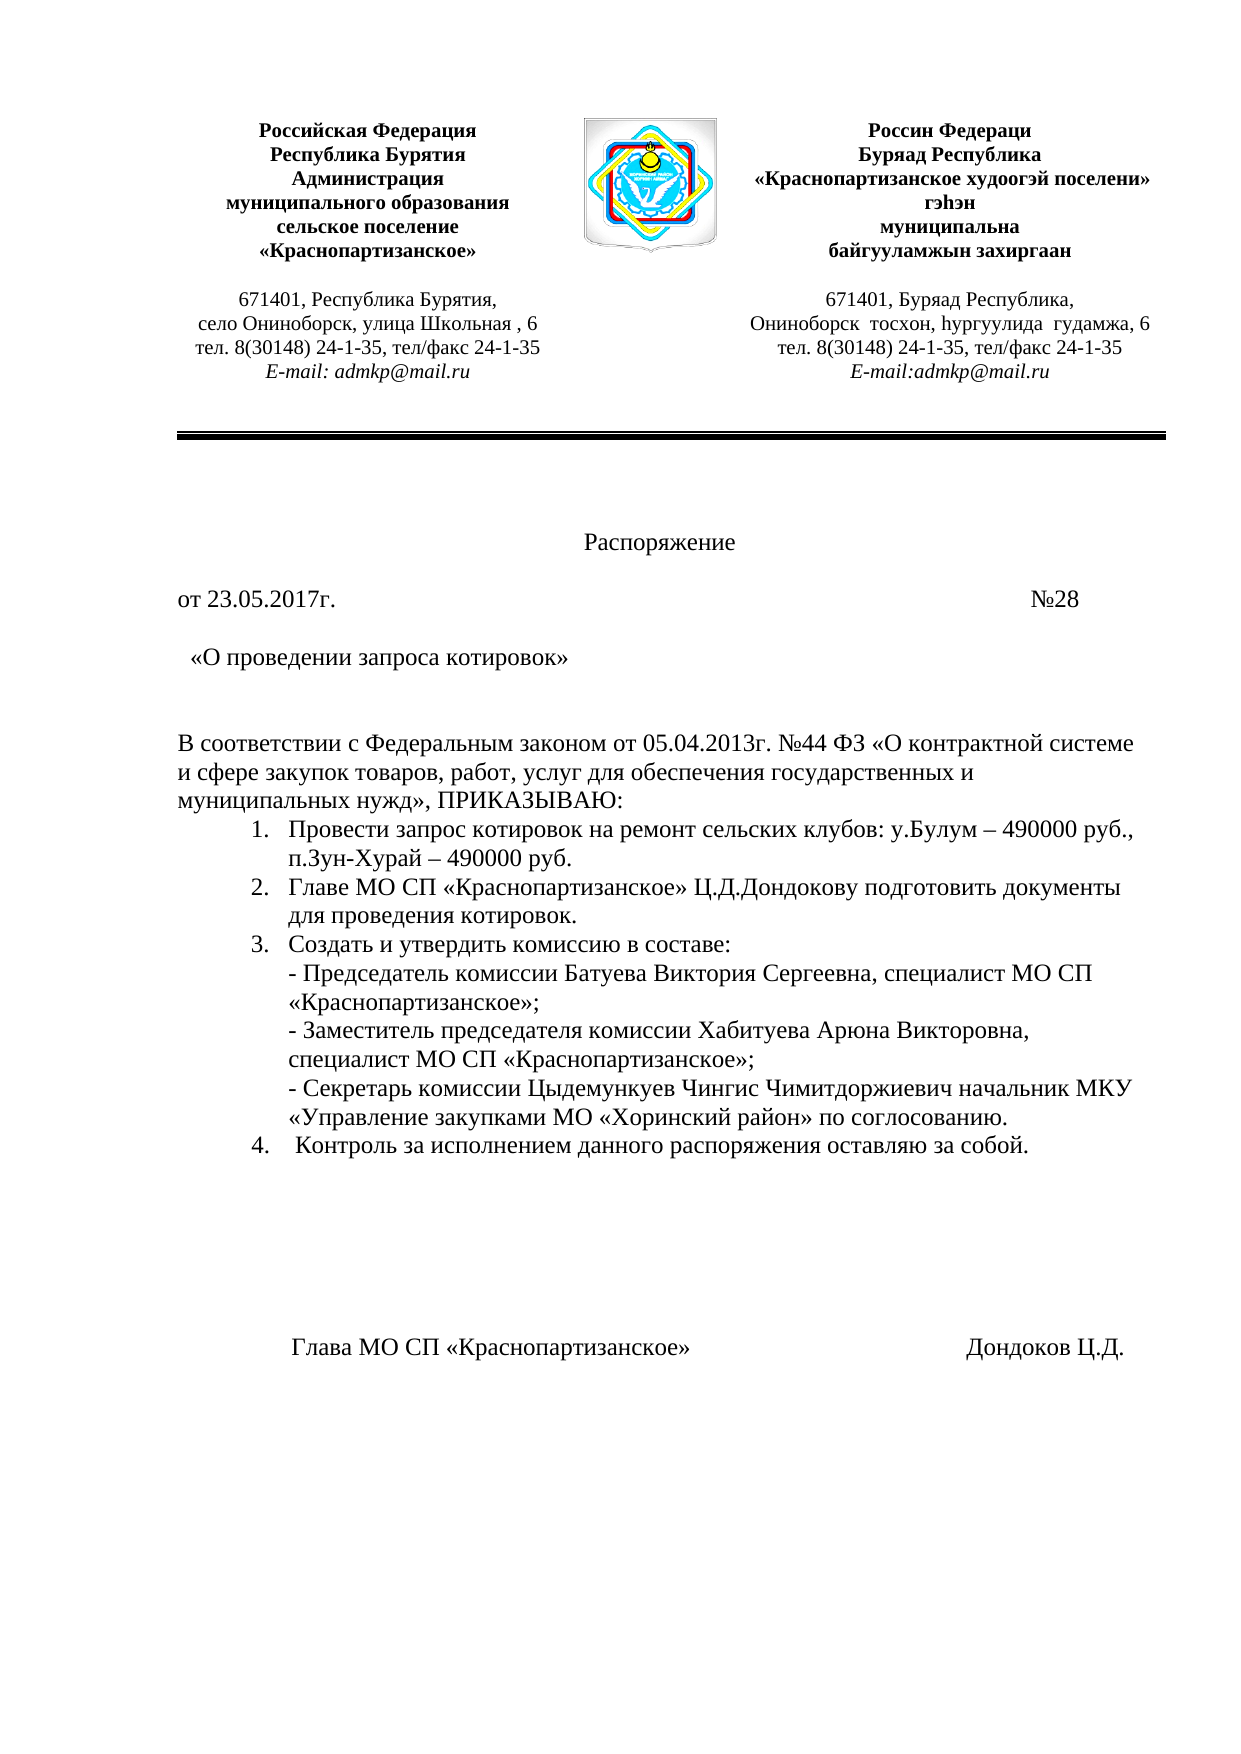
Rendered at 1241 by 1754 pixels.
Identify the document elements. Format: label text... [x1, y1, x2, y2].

list Главе МО СП «Краснопартизанское» Ц.Д.Дондокову подготовить документы для проведения котировок. [251, 872, 1152, 929]
list Создать и утвердить комиссию в составе: [251, 929, 1152, 958]
table_header [558, 118, 733, 431]
text В соответствии с Федеральным законом от 05.04.2013г. №44 ФЗ «О контрактной системе и сфере закупок товаров, работ, услуг для обеспечения государственных и муниципальных нужд», ПРИКАЗЫВАЮ: [177, 728, 1152, 814]
text 4. Контроль за исполнением данного распоряжения оставляю за собой. [177, 1130, 1152, 1159]
list Провести запрос котировок на ремонт сельских клубов: у.Булум – 490000 руб., п.Зун-Хурай – 490000 руб. [251, 814, 1152, 872]
table_header Россин Федераци Буряад Республика «Краснопартизанское худоогэй поселени» гэhэн муниципальна байгууламжын захиргаан 671401, Буряад Республика, Ониноборск тосхон, hургуулида гудамжа, 6 тел. 8(30148) 24-1-35, тел/факс 24-1-35 E-mail:admkp@mail.ru [734, 118, 1166, 431]
table_header Российская Федерация Республика Бурятия Администрация муниципального образования сельское поселение «Краснопартизанское» 671401, Республика Бурятия, село Ониноборск, улица Школьная , 6 тел. 8(30148) 24-1-35, тел/факс 24-1-35 E-mail: admkp@mail.ru [177, 118, 558, 431]
text «О проведении запроса котировок» [177, 642, 1152, 670]
list - Заместитель председателя комиссии Хабитуева Арюна Викторовна, специалист МО СП «Краснопартизанское»; [288, 1015, 1152, 1073]
list - Председатель комиссии Батуева Виктория Сергеевна, специалист МО СП «Краснопартизанское»; [288, 958, 1152, 1015]
text Глава МО СП «Краснопартизанское» Дондоков Ц.Д. [177, 1332, 1152, 1360]
text Распоряжение [177, 527, 1152, 555]
list - Секретарь комиссии Цыдемункуев Чингис Чимитдоржиевич начальник МКУ «Управление закупками МО «Хоринский район» по соглосованию. [288, 1073, 1152, 1130]
text от 23.05.2017г. №28 [177, 584, 1152, 613]
